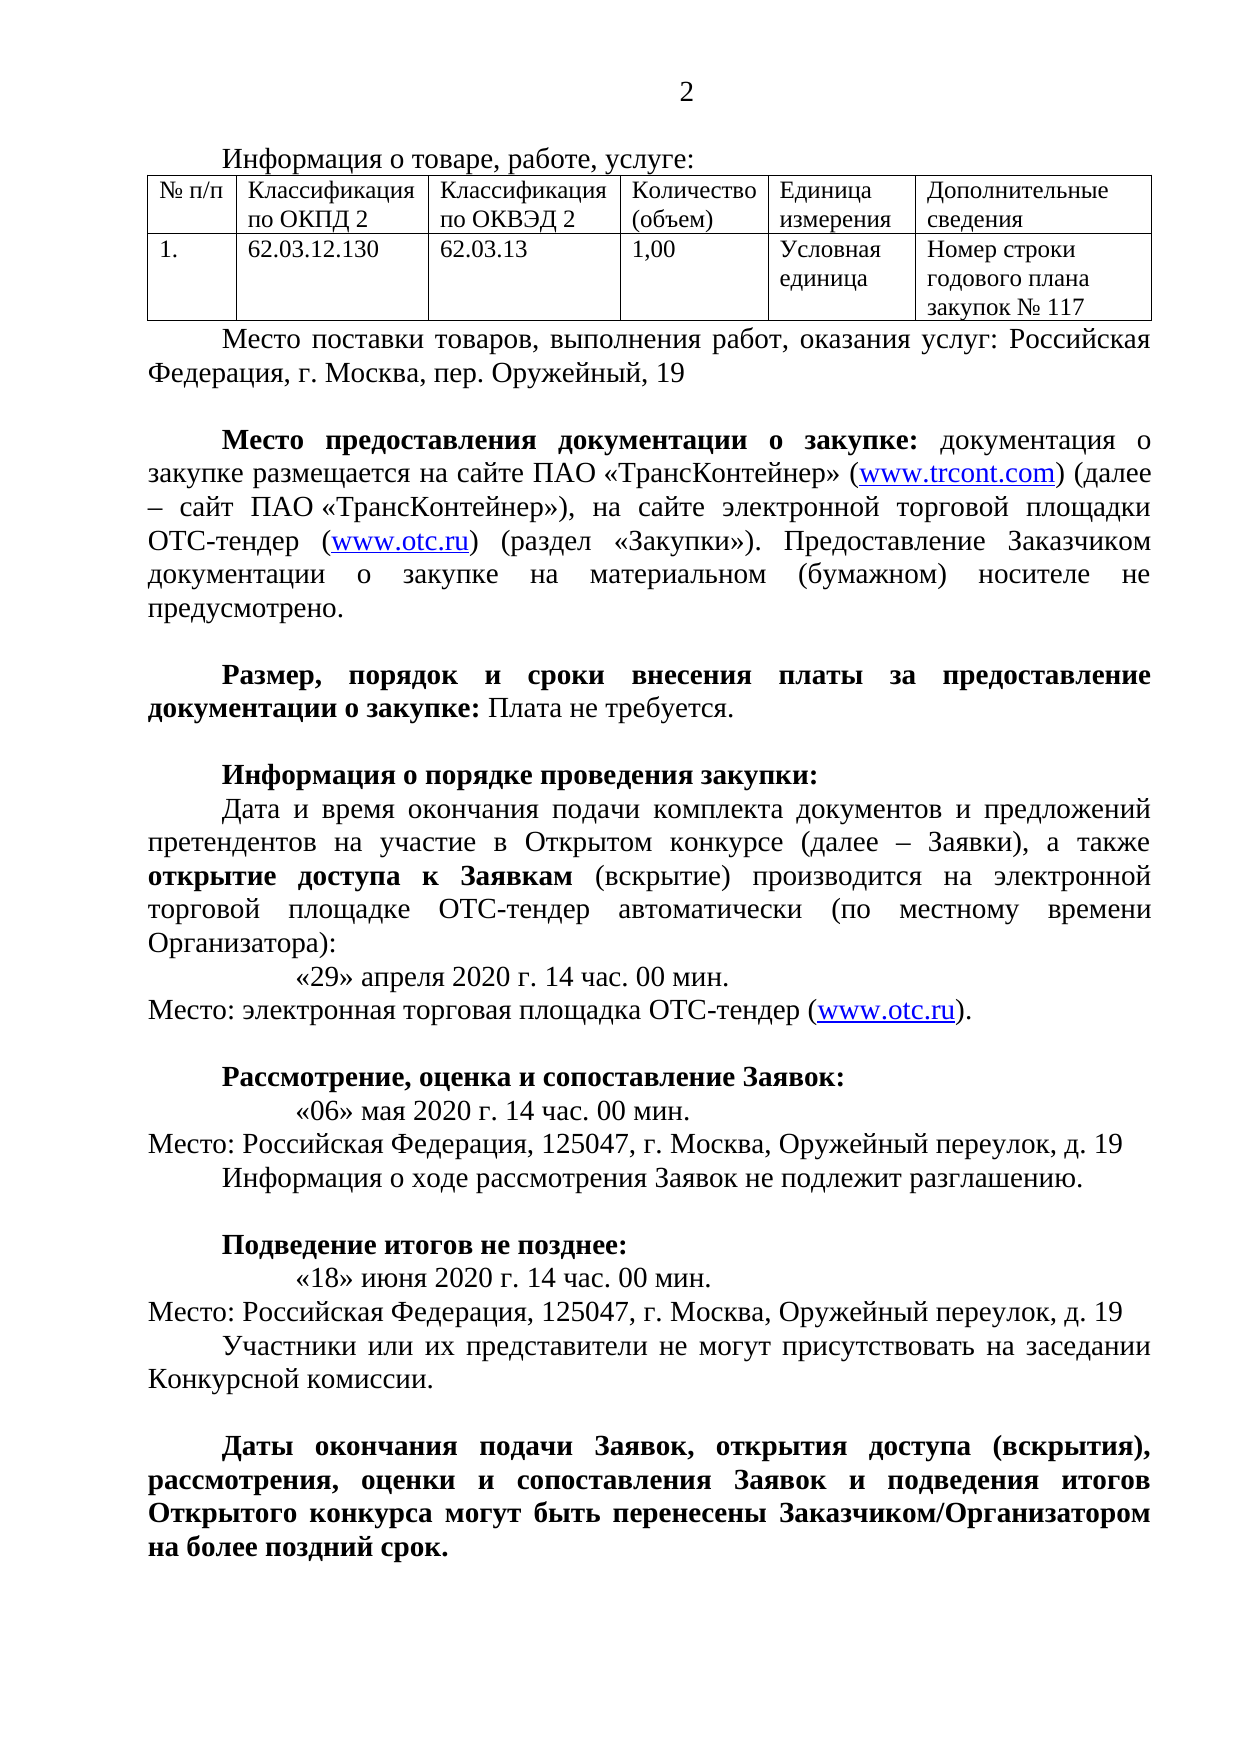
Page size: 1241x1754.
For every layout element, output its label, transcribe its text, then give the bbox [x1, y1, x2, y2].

table_header Классификация по ОКВЭД 2 [429, 176, 620, 233]
text Участники или их представители не могут присутствовать на заседании Конкурсной комиссии. [148, 1328, 1152, 1395]
text «06» мая 2020 г. 14 час. 00 мин. [148, 1093, 1152, 1126]
text Подведение итогов не позднее: [148, 1227, 1152, 1261]
text Место предоставления документации о закупке: документация о закупке размещается на сайте ПАО «ТрансКонтейнер» (www.trcont.com) (далее – сайт ПАО «ТрансКонтейнер»), на сайте электронной торговой площадки ОТС-тендер (www.otc.ru) (раздел «Закупки»). Предоставление Заказчиком документации о закупке на материальном (бумажном) носителе не предусмотрено. [148, 422, 1152, 623]
table_cell 1,00 [621, 234, 768, 320]
table_header Классификация по ОКПД 2 [237, 176, 428, 233]
text Место поставки товаров, выполнения работ, оказания услуг: Российская Федерация, г. Москва, пер. Оружейный, 19 [148, 321, 1152, 388]
text Информация о ходе рассмотрения Заявок не подлежит разглашению. [148, 1160, 1152, 1193]
table_header Единица измерения [769, 176, 915, 233]
text Информация о товаре, работе, услуге: [148, 141, 1152, 174]
table_cell 1. [148, 234, 236, 320]
text Место: электронная торговая площадка ОТС-тендер (www.otc.ru). [148, 992, 1152, 1026]
table_header № п/п [148, 176, 236, 233]
table_header Количество (объем) [621, 176, 768, 233]
table_header Дополнительные сведения [916, 176, 1151, 233]
text Дата и время окончания подачи комплекта документов и предложений претендентов на участие в Открытом конкурсе (далее – Заявки), а также открытие доступа к Заявкам (вскрытие) производится на электронной торговой площадке ОТС-тендер автоматически (по местному времени Организатора): [148, 791, 1152, 959]
text Информация о порядке проведения закупки: [148, 757, 1152, 791]
text Даты окончания подачи Заявок, открытия доступа (вскрытия), рассмотрения, оценки и сопоставления Заявок и подведения итогов Открытого конкурса могут быть перенесены Заказчиком/Организатором на более поздний срок. [148, 1428, 1152, 1562]
text Место: Российская Федерация, 125047, г. Москва, Оружейный переулок, д. 19 [148, 1294, 1152, 1328]
text «18» июня 2020 г. 14 час. 00 мин. [148, 1261, 1152, 1294]
table_cell Номер строки годового плана закупок № 117 [916, 234, 1151, 320]
text Место: Российская Федерация, 125047, г. Москва, Оружейный переулок, д. 19 [148, 1126, 1152, 1160]
table_cell Условная единица [769, 234, 915, 320]
text Рассмотрение, оценка и сопоставление Заявок: [148, 1059, 1152, 1093]
text Размер, порядок и сроки внесения платы за предоставление документации о закупке: Плата не требуется. [148, 657, 1152, 724]
table_cell 62.03.12.130 [237, 234, 428, 320]
text «29» апреля 2020 г. 14 час. 00 мин. [148, 959, 1152, 992]
table_cell 62.03.13 [429, 234, 620, 320]
